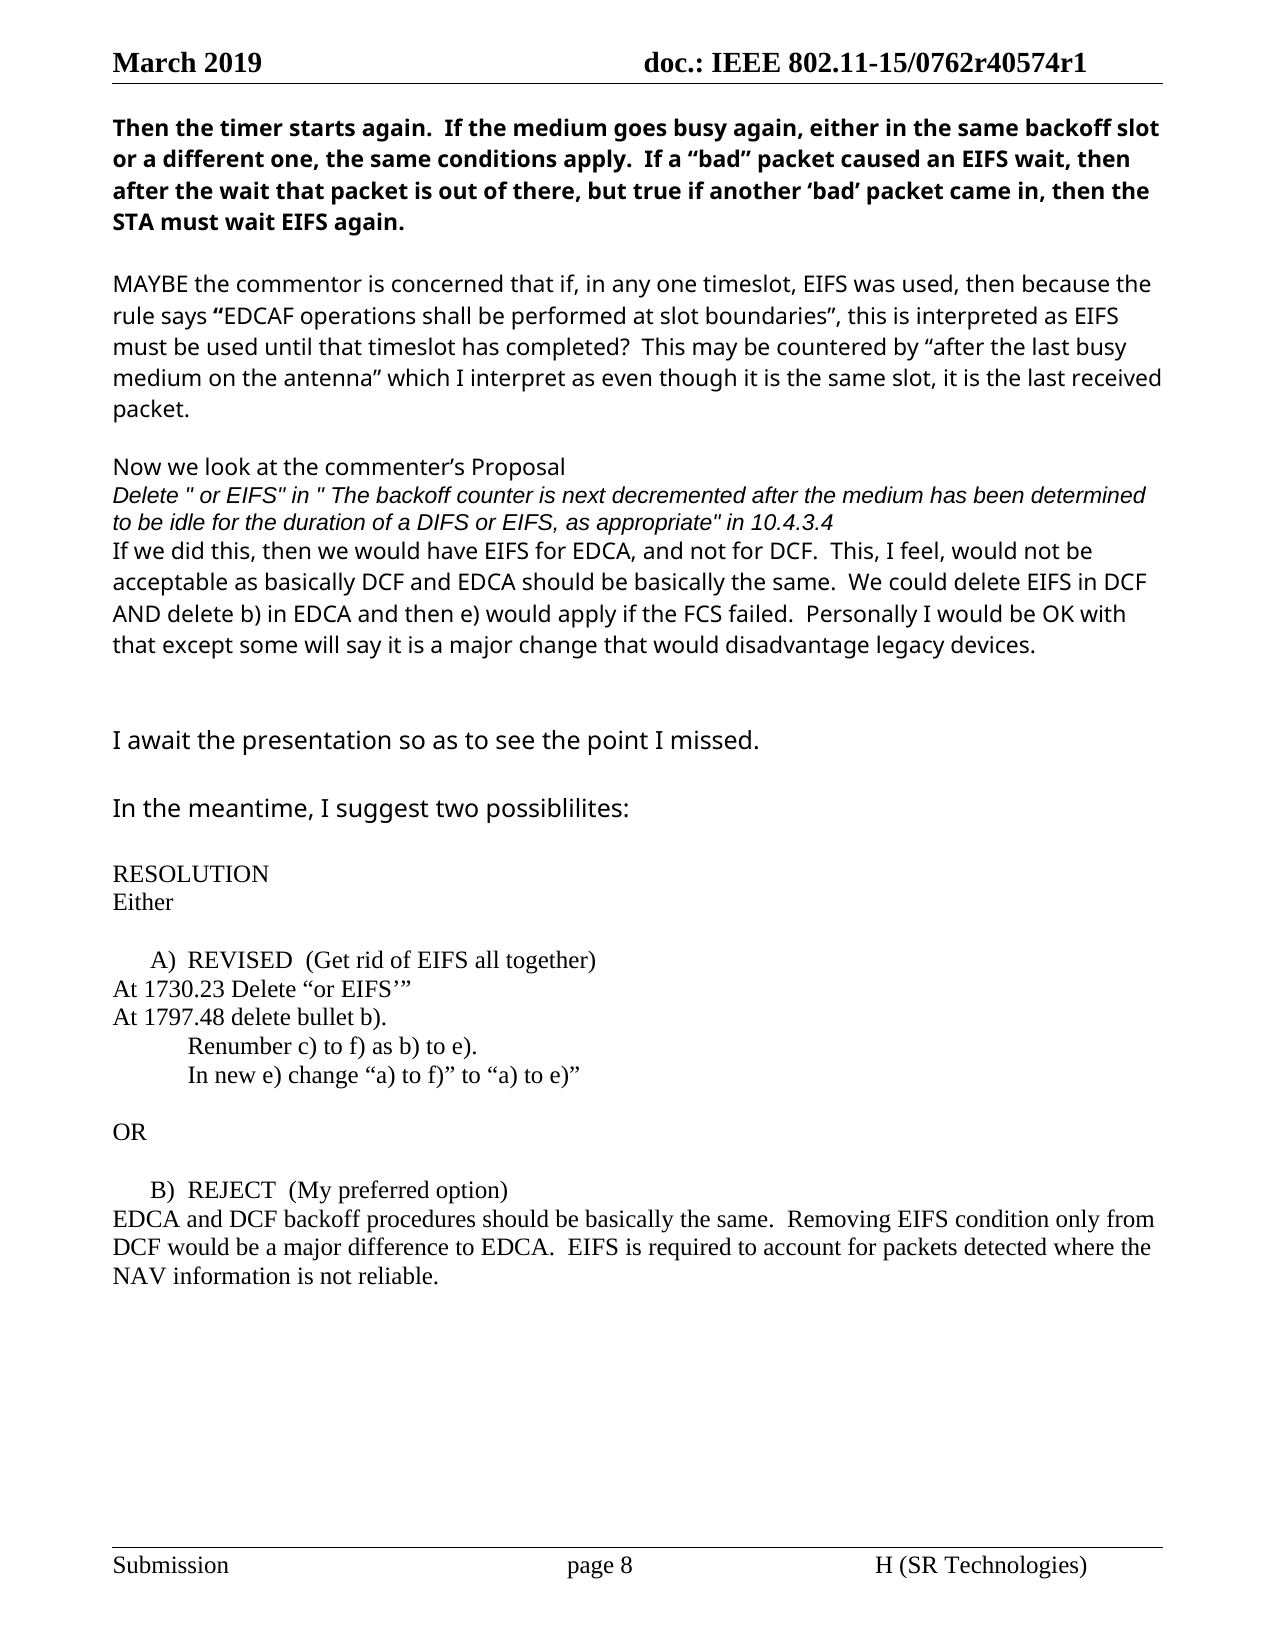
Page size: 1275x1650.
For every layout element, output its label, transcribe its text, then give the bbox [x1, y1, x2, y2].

text Delete " or EIFS" in " The backoff counter is next decremented after the medium has been determined to be idle for the duration of a DIFS or EIFS, as appropriate" in 10.4.3.4 [112, 482, 1163, 535]
text OR [112, 1117, 1163, 1146]
text If we did this, then we would have EIFS for EDCA, and not for DCF. This, I feel, would not be acceptable as basically DCF and EDCA should be basically the same. We could delete EIFS in DCF AND delete b) in EDCA and then e) would apply if the FCS failed. Personally I would be OK with that except some will say it is a major change that would disadvantage legacy devices. [112, 535, 1163, 660]
text EDCA and DCF backoff procedures should be basically the same. Removing EIFS condition only from DCF would be a major difference to EDCA. EIFS is required to account for packets detected where the NAV information is not reliable. [112, 1204, 1163, 1290]
list REJECT (My preferred option) [150, 1175, 1163, 1204]
text RESOLUTION [112, 859, 1163, 887]
list REVISED (Get rid of EIFS all together) [150, 945, 1163, 974]
text I await the presentation so as to see the point I missed. [112, 722, 1163, 757]
text In new e) change “a) to f)” to “a) to e)” [112, 1060, 1163, 1089]
text Either [112, 887, 1163, 916]
text Renumber c) to f) as b) to e). [112, 1031, 1163, 1060]
text At 1797.48 delete bullet b). [112, 1002, 1163, 1031]
text MAYBE the commentor is concerned that if, in any one timeslot, EIFS was used, then because the rule says “EDCAF operations shall be performed at slot boundaries”, this is interpreted as EIFS must be used until that timeslot has completed? This may be countered by “after the last busy medium on the antenna” which I interpret as even though it is the same slot, it is the last received packet. [112, 268, 1163, 425]
text Then the timer starts again. If the medium goes busy again, either in the same backoff slot or a different one, the same conditions apply. If a “bad” packet caused an EIFS wait, then after the wait that packet is out of there, but true if another ‘bad’ packet came in, then the STA must wait EIFS again. [112, 112, 1163, 237]
text In the meantime, I suggest two possiblilites: [112, 791, 1163, 825]
text At 1730.23 Delete “or EIFS’” [112, 974, 1163, 1002]
text Now we look at the commenter’s Proposal [112, 451, 1163, 482]
